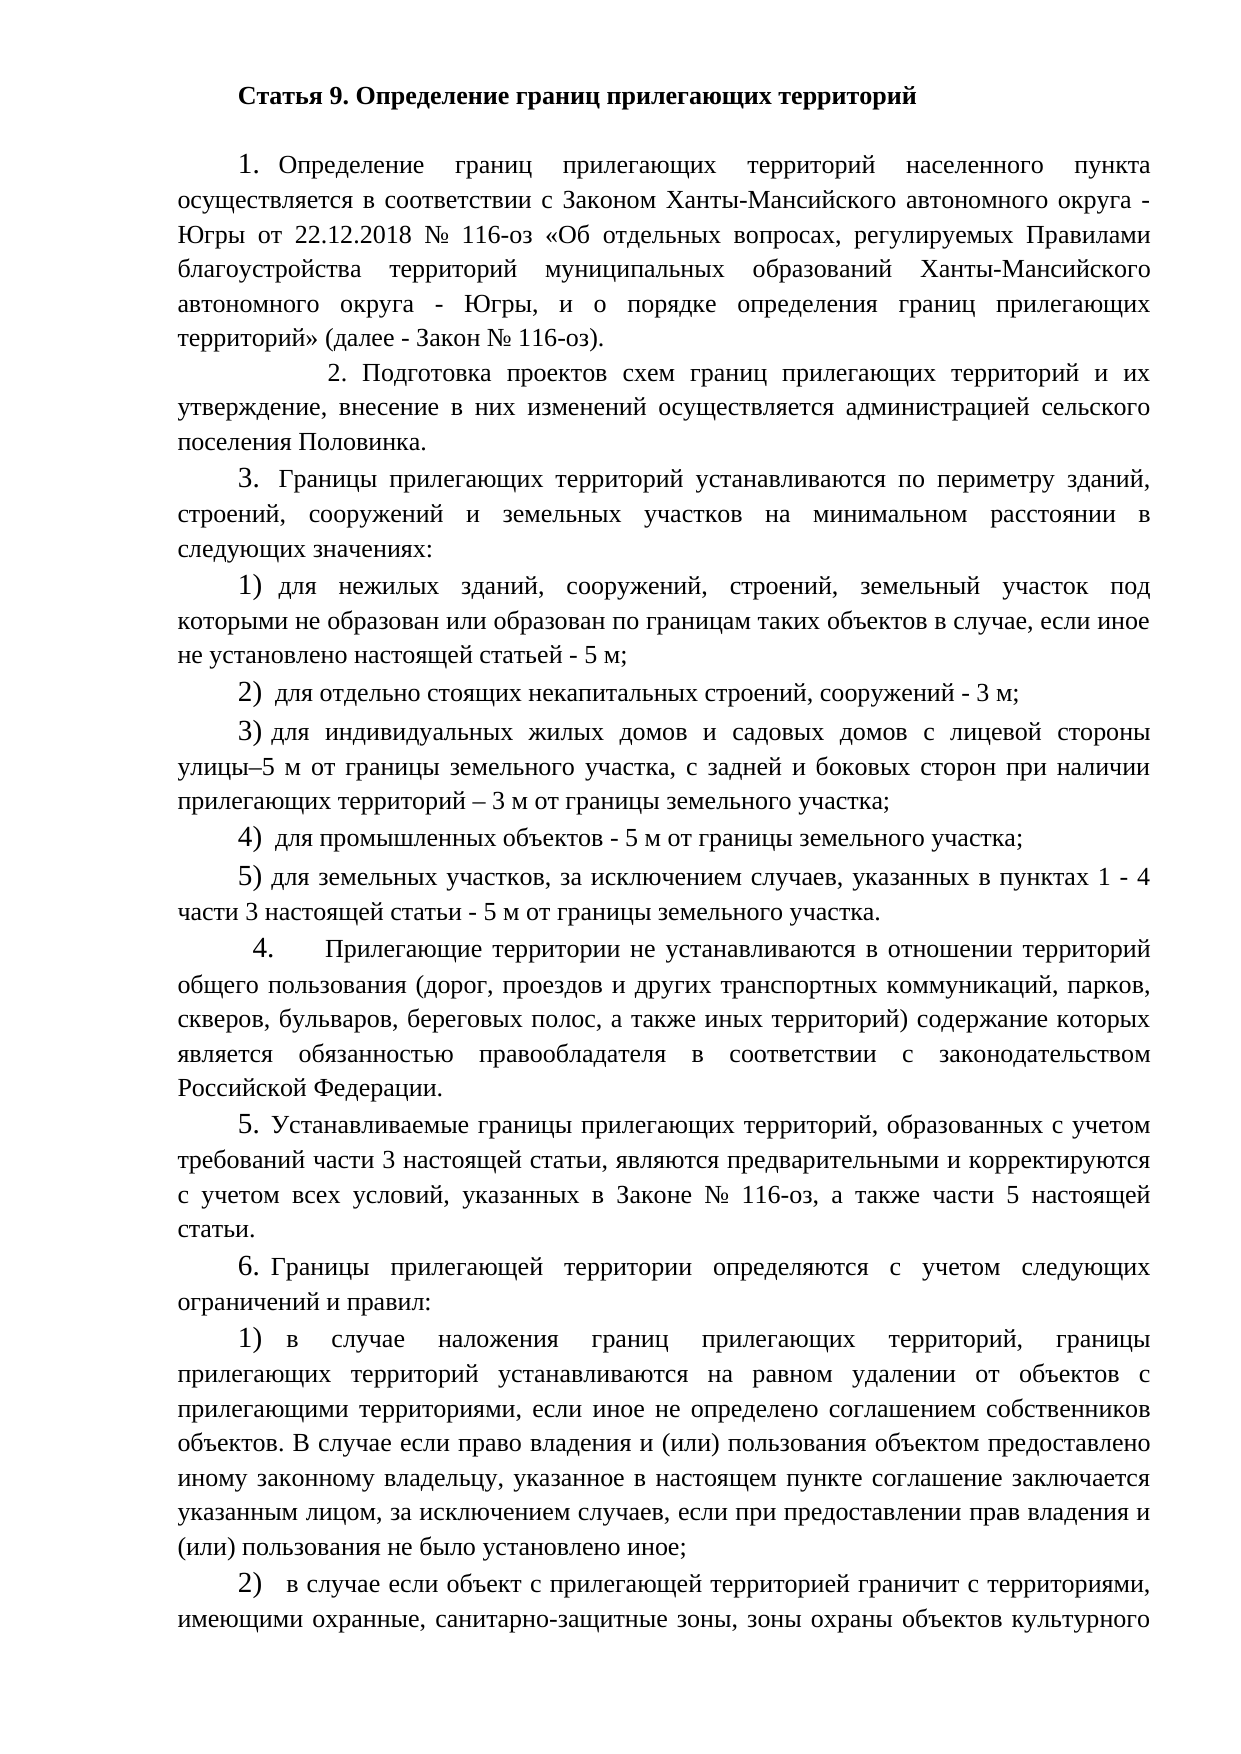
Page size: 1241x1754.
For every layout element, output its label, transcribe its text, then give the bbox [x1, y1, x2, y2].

list Границы прилегающих территорий устанавливаются по периметру зданий, строений, сооружений и земельных участков на минимальном расстоянии в следующих значениях: [177, 460, 1152, 563]
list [177, 1565, 1152, 1633]
list для нежилых зданий, сооружений, строений, земельный участок под которыми не образован или образован по границам таких объектов в случае, если иное не установлено настоящей статьей - 5 м; [177, 567, 1152, 669]
text 2. Подготовка проектов схем границ прилегающих территорий и их утверждение, внесение в них изменений осуществляется администрацией сельского поселения Половинка. [177, 357, 1152, 456]
list для отдельно стоящих некапитальных строений, сооружений - 3 м; [177, 674, 1152, 708]
list для индивидуальных жилых домов и садовых домов с лицевой стороны улицы–5 м от границы земельного участка, с задней и боковых сторон при наличии прилегающих территорий – 3 м от границы земельного участка; [177, 713, 1152, 815]
list для промышленных объектов - 5 м от границы земельного участка; [177, 819, 1152, 853]
list Устанавливаемые границы прилегающих территорий, образованных с учетом требований части 3 настоящей статьи, являются предварительными и корректируются с учетом всех условий, указанных в Законе № 116-оз, а также части 5 настоящей статьи. [177, 1107, 1152, 1243]
list в случае наложения границ прилегающих территорий, границы прилегающих территорий устанавливаются на равном удалении от объектов с прилегающими территориями, если иное не определено соглашением собственников объектов. В случае если право владения и (или) пользования объектом предоставлено иному законному владельцу, указанное в настоящем пункте соглашение заключается указанным лицом, за исключением случаев, если при предоставлении прав владения и (или) пользования не было установлено иное; [177, 1321, 1152, 1561]
list Прилегающие территории не устанавливаются в отношении территорий общего пользования (дорог, проездов и других транспортных коммуникаций, парков, скверов, бульваров, береговых полос, а также иных территорий) содержание которых является обязанностью правообладателя в соответствии с законодательством Российской Федерации. [177, 931, 1152, 1102]
list для земельных участков, за исключением случаев, указанных в пунктах 1 - 4 части 3 настоящей статьи - 5 м от границы земельного участка. [177, 858, 1152, 926]
list Границы прилегающей территории определяются с учетом следующих ограничений и правил: [177, 1248, 1152, 1316]
list Определение границ прилегающих территорий населенного пункта осуществляется в соответствии с Законом Ханты-Мансийского автономного округа - Югры от 22.12.2018 № 116-оз «Об отдельных вопросах, регулируемых Правилами благоустройства территорий муниципальных образований Ханты-Мансийского автономного округа - Югры, и о порядке определения границ прилегающих территорий» (далее - Закон № 116-оз). [177, 146, 1152, 352]
text Статья 9. Определение границ прилегающих территорий [177, 80, 1152, 110]
